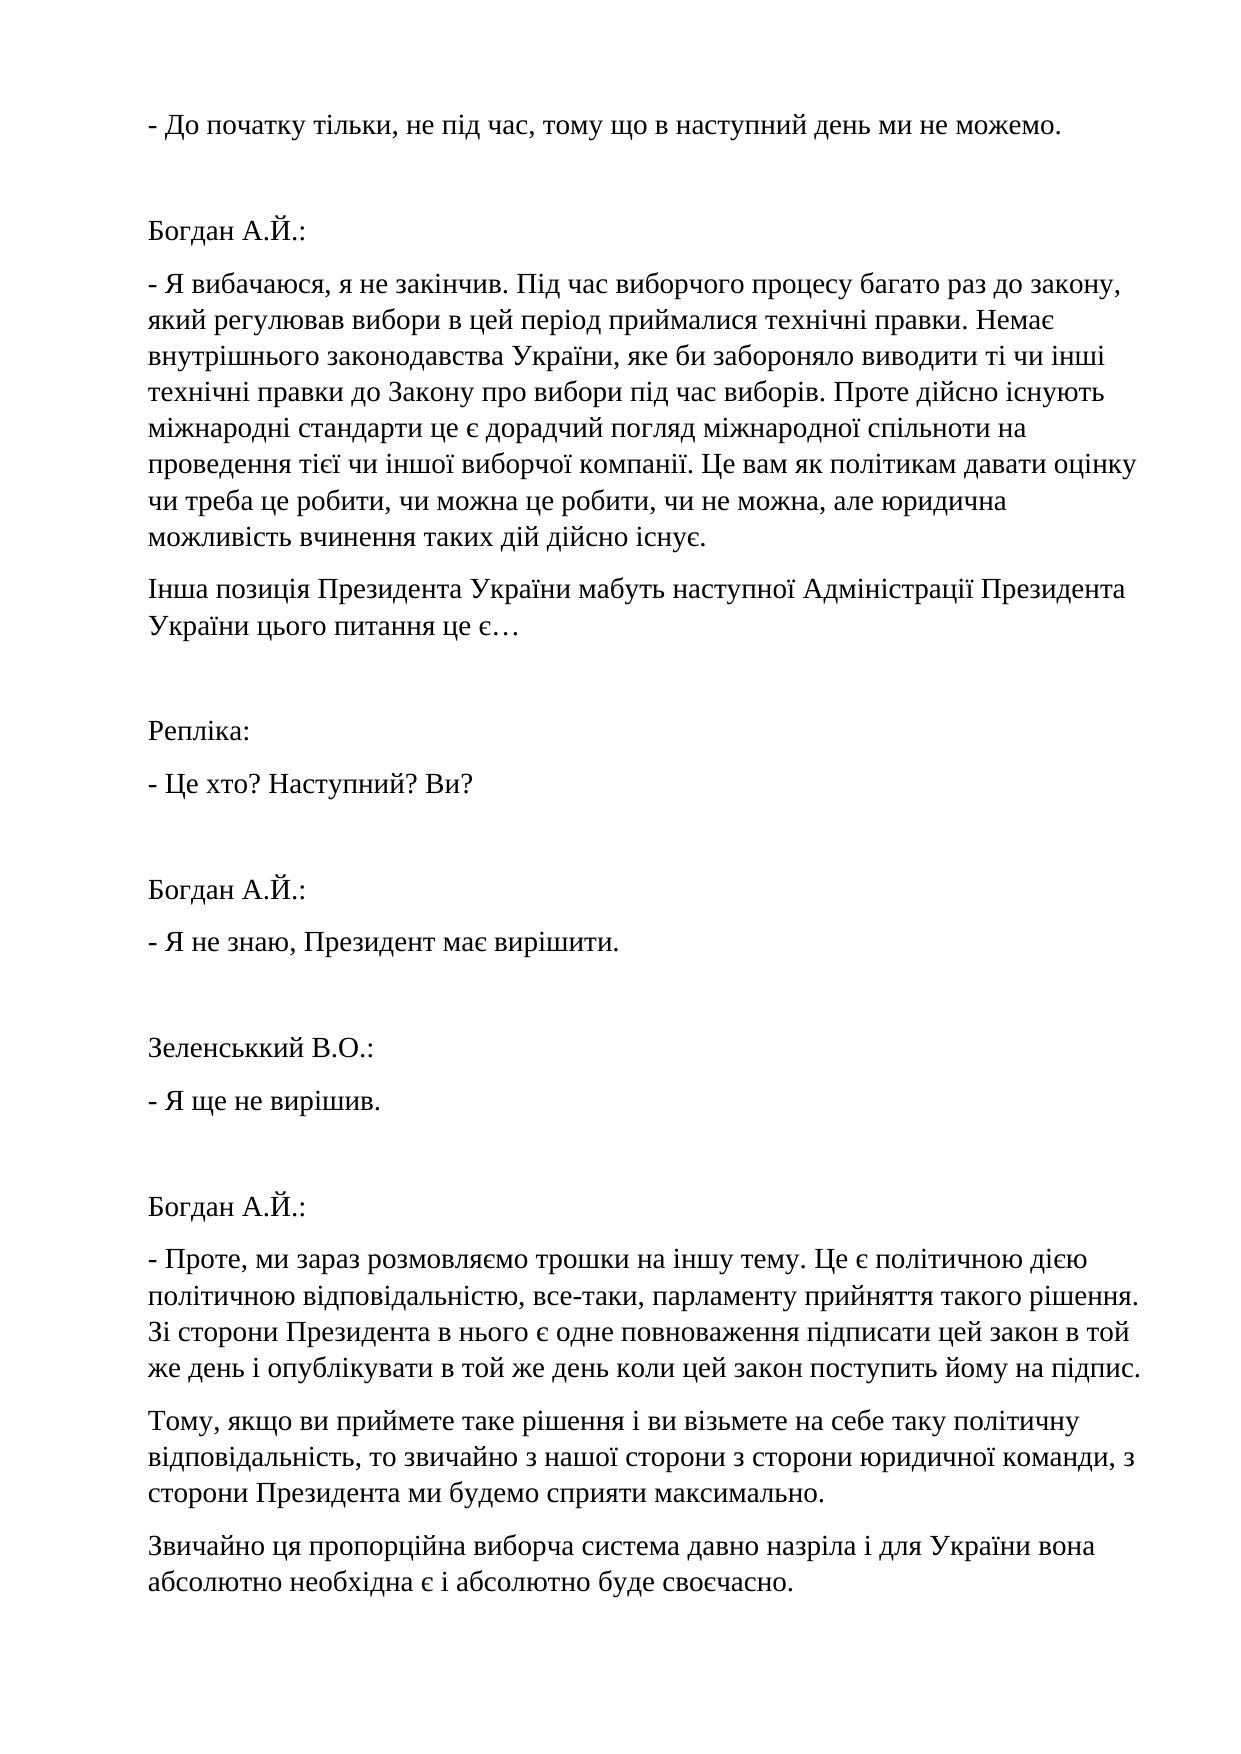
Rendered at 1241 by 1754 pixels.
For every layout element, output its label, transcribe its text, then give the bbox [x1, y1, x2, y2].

text - Я вибачаюся, я не закінчив. Під час виборчого процесу багато раз до закону, який регулював вибори в цей період приймалися технічні правки. Немає внутрішнього законодавства України, яке би забороняло виводити ті чи інші технічні правки до Закону про вибори під час виборів. Проте дійсно існують міжнародні стандарти це є дорадчий погляд міжнародної спільноти на проведення тієї чи іншої виборчої компанії. Це вам як політикам давати оцінку чи треба це робити, чи можна це робити, чи не можна, але юридична можливість вчинення таких дій дійсно існує. [148, 266, 1152, 552]
text Богдан А.Й.: [148, 213, 1152, 246]
text Богдан А.Й.: [148, 872, 1152, 905]
text - Проте, ми зараз розмовляємо трошки на іншу тему. Це є політичною дією політичною відповідальністю, все-таки, парламенту прийняття такого рішення. Зі сторони Президента в нього є одне повноваження підписати цей закон в той же день і опублікувати в той же день коли цей закон поступить йому на підпис. [148, 1241, 1152, 1383]
text - До початку тільки, не під час, тому що в наступний день ми не можемо. [148, 107, 1152, 141]
text - Це хто? Наступний? Ви? [148, 766, 1152, 800]
text - Я ще не вирішив. [148, 1083, 1152, 1117]
text Звичайно ця пропорційна виборча система давно назріла і для України вона абсолютно необхідна є і абсолютно буде своєчасно. [148, 1528, 1152, 1597]
text Репліка: [148, 713, 1152, 747]
text Богдан А.Й.: [148, 1189, 1152, 1222]
text Тому, якщо ви приймете таке рішення і ви візьмете на себе таку політичну відповідальність, то звичайно з нашої сторони з сторони юридичної команди, з сторони Президента ми будемо сприяти максимально. [148, 1403, 1152, 1508]
text Зеленськкий В.О.: [148, 1030, 1152, 1064]
text - Я не знаю, Президент має вирішити. [148, 924, 1152, 958]
text Інша позиція Президента України мабуть наступної Адміністрації Президента України цього питання це є… [148, 572, 1152, 641]
